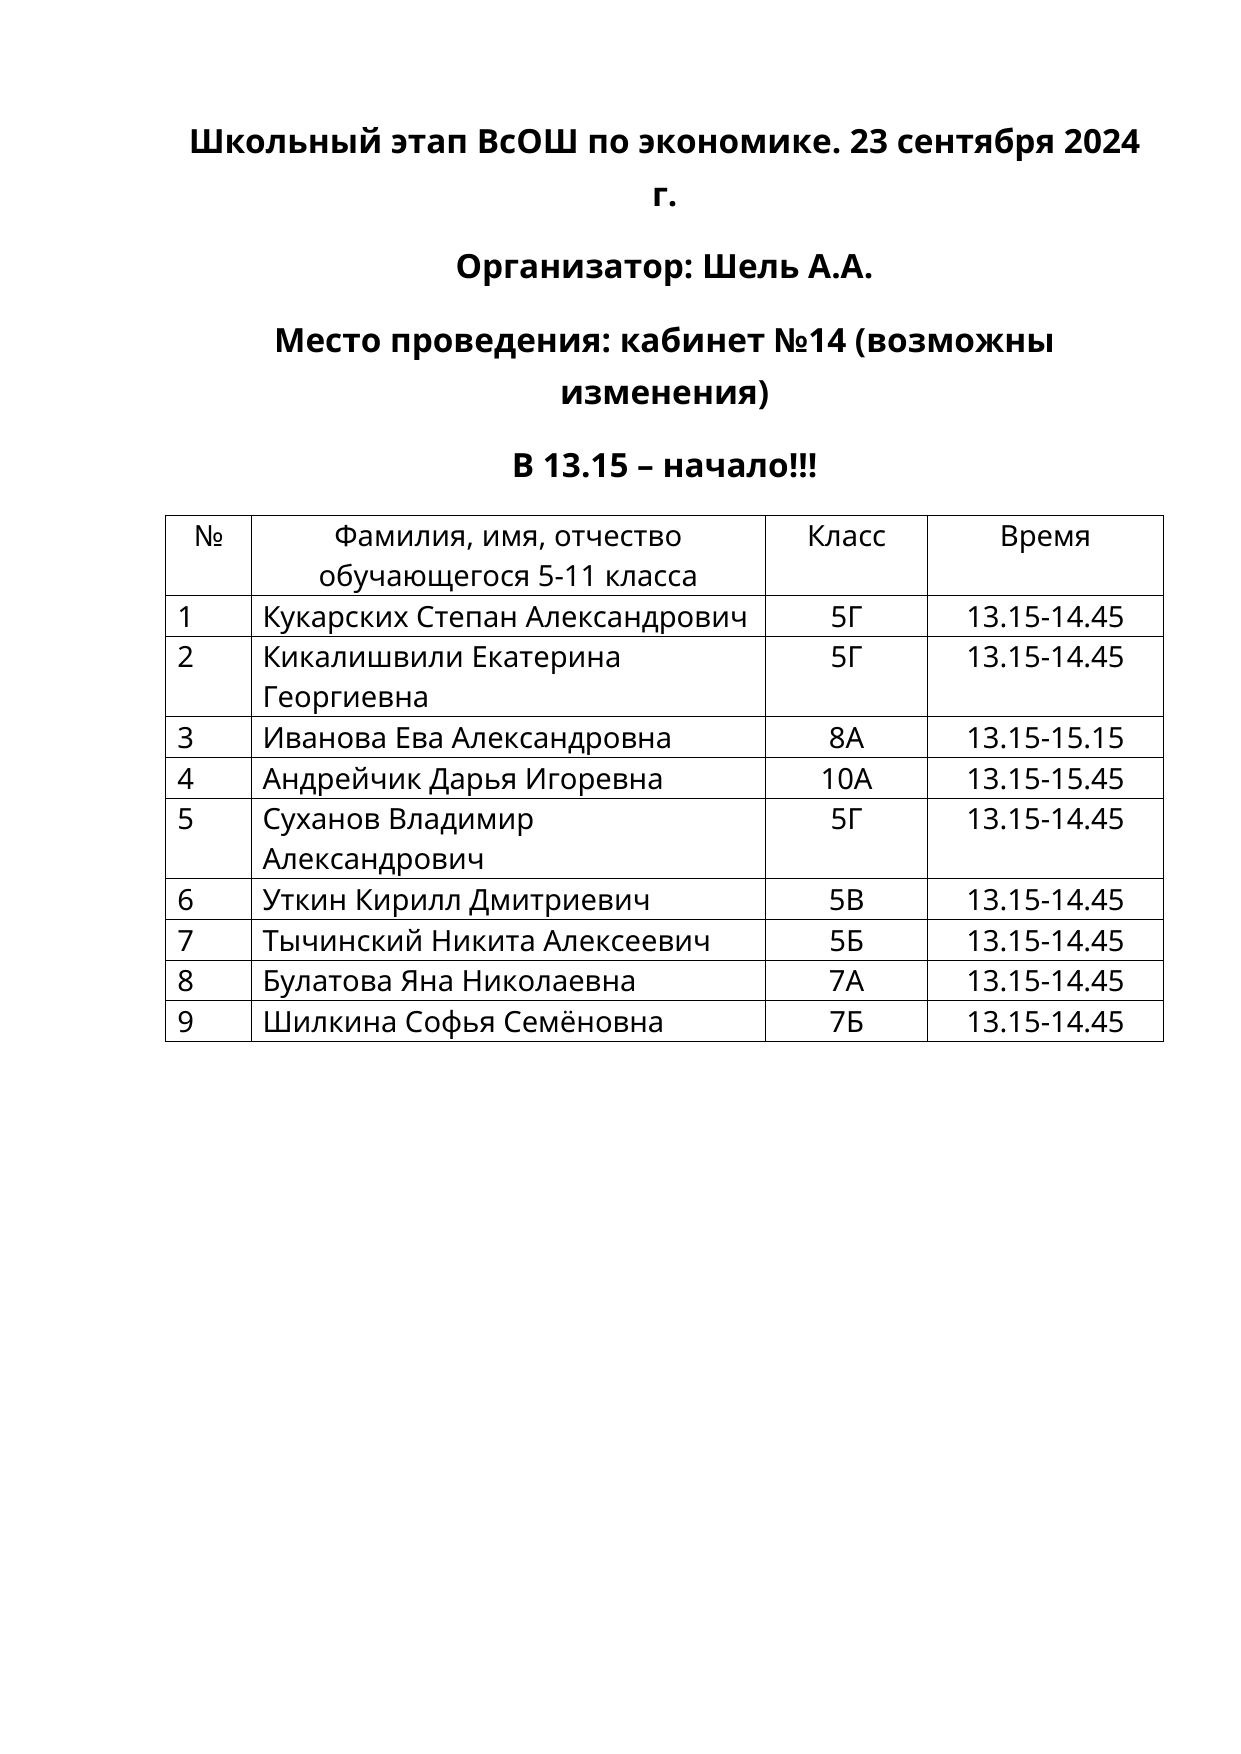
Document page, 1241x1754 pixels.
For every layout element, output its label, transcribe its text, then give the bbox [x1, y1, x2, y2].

table_cell Андрейчик Дарья Игоревна [252, 758, 765, 798]
table_cell 5Г [766, 799, 927, 878]
table_cell 7Б [766, 1001, 927, 1041]
table_cell Уткин Кирилл Дмитриевич [252, 879, 765, 919]
table_cell 7А [766, 961, 927, 1000]
table_cell 5 [166, 799, 251, 878]
table_cell 4 [166, 758, 251, 798]
table_header Класс [766, 516, 927, 595]
table_header Время [928, 516, 1163, 595]
table_cell 13.15-14.45 [928, 799, 1163, 878]
table_cell 13.15-14.45 [928, 1001, 1163, 1041]
table_cell 13.15-14.45 [928, 961, 1163, 1000]
table_cell 13.15-14.45 [928, 637, 1163, 716]
table_cell 3 [166, 717, 251, 757]
table_cell 10А [766, 758, 927, 798]
table_cell 13.15-14.45 [928, 596, 1163, 636]
table_cell 1 [166, 596, 251, 636]
table_cell 5Б [766, 920, 927, 959]
table_cell 8 [166, 961, 251, 1000]
table_cell Шилкина Софья Семёновна [252, 1001, 765, 1041]
table_cell 5Г [766, 637, 927, 716]
text Организатор: Шель А.А. [177, 243, 1152, 289]
table_cell 5Г [766, 596, 927, 636]
table_cell 7 [166, 920, 251, 959]
table_cell 13.15-15.45 [928, 758, 1163, 798]
text В 13.15 – начало!!! [177, 442, 1152, 487]
text Школьный этап ВсОШ по экономике. 23 сентября 2024 г. [177, 118, 1152, 216]
table_cell Суханов Владимир Александрович [252, 799, 765, 878]
table_cell Иванова Ева Александровна [252, 717, 765, 757]
table_header Фамилия, имя, отчество обучающегося 5-11 класса [252, 516, 765, 595]
table_cell Кикалишвили Екатерина Георгиевна [252, 637, 765, 716]
text Место проведения: кабинет №14 (возможны изменения) [177, 316, 1152, 414]
table_cell 9 [166, 1001, 251, 1041]
table_cell 13.15-15.15 [928, 717, 1163, 757]
table_cell 13.15-14.45 [928, 920, 1163, 959]
table_cell 8А [766, 717, 927, 757]
table_cell 2 [166, 637, 251, 716]
table_cell 5В [766, 879, 927, 919]
table_cell Булатова Яна Николаевна [252, 961, 765, 1000]
table_cell Тычинский Никита Алексеевич [252, 920, 765, 959]
table_header № [166, 516, 251, 595]
table_cell 13.15-14.45 [928, 879, 1163, 919]
table_cell Кукарских Степан Александрович [252, 596, 765, 636]
table_cell 6 [166, 879, 251, 919]
